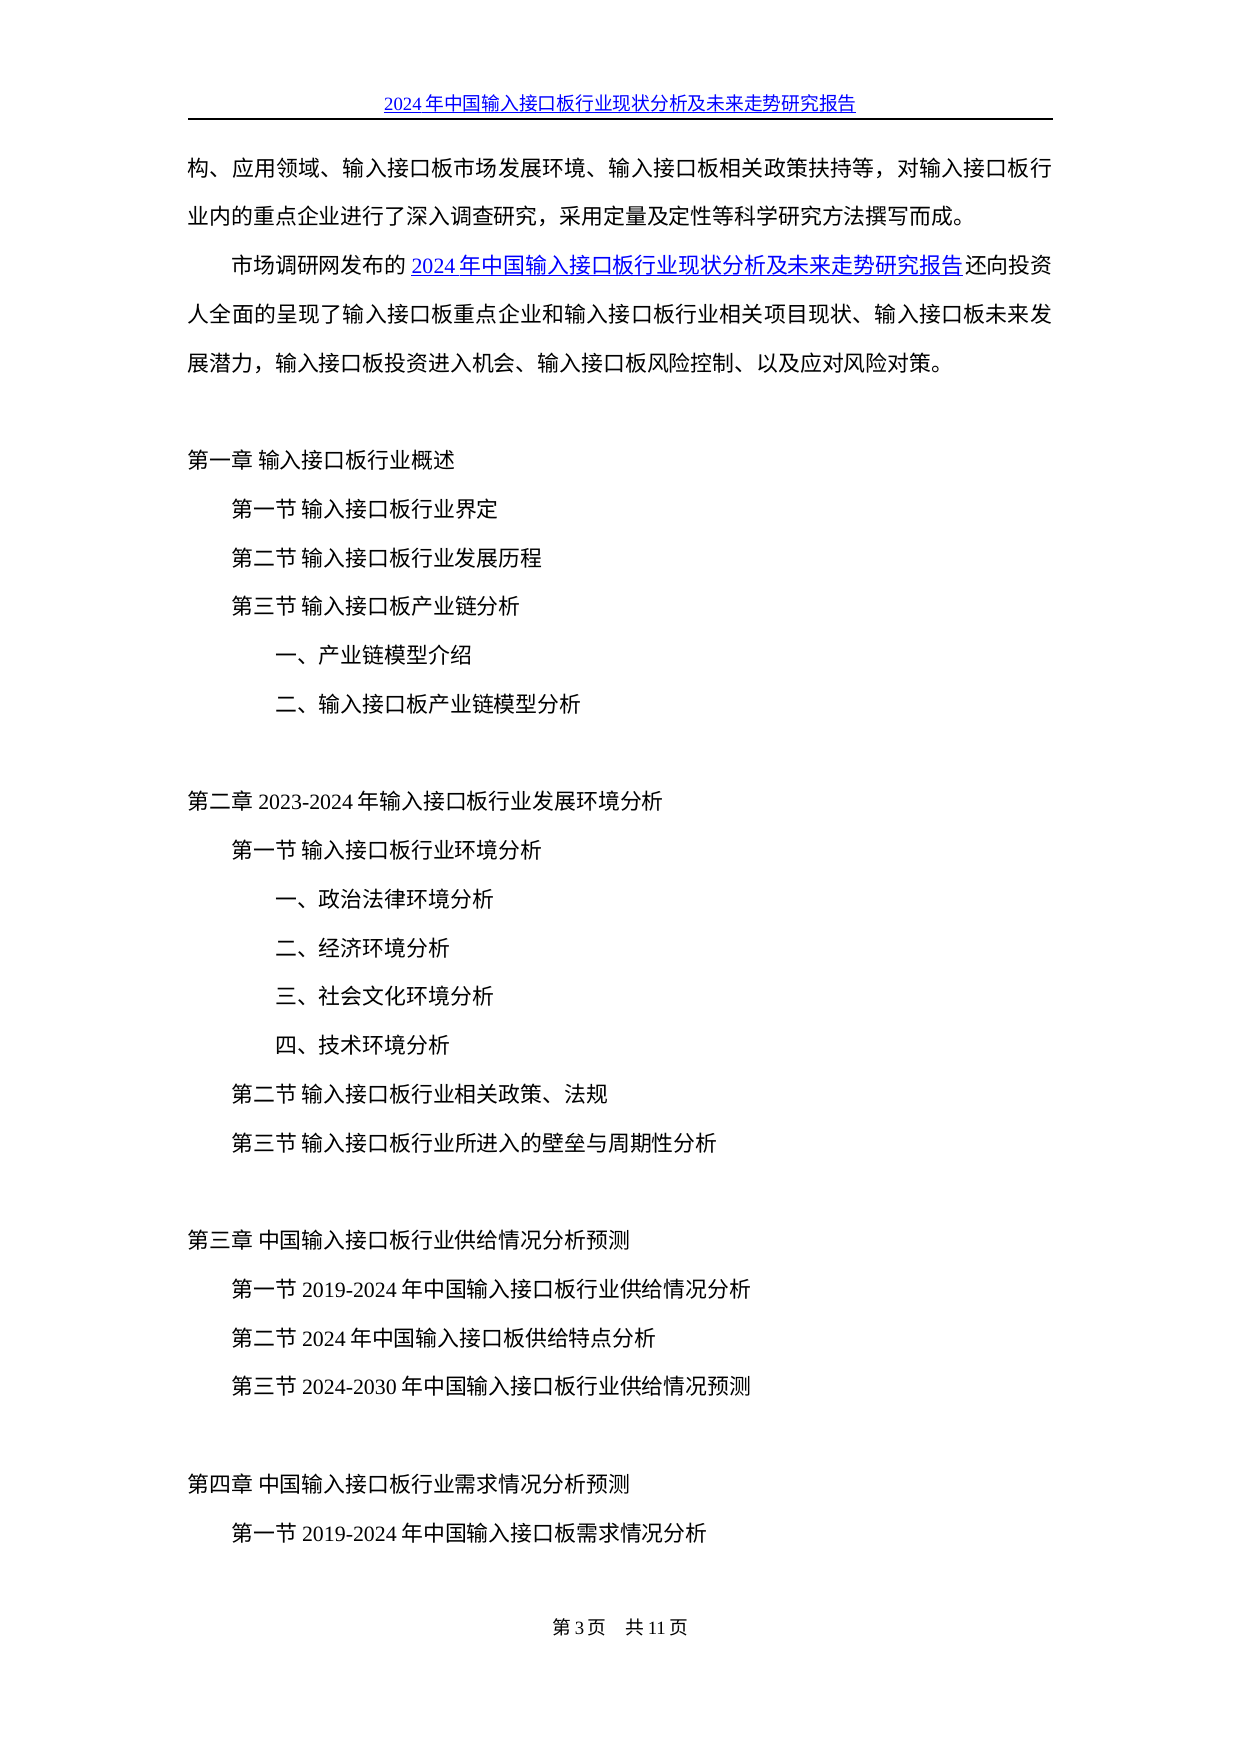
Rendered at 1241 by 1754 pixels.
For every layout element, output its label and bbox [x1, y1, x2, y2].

text [187, 150, 1053, 1548]
